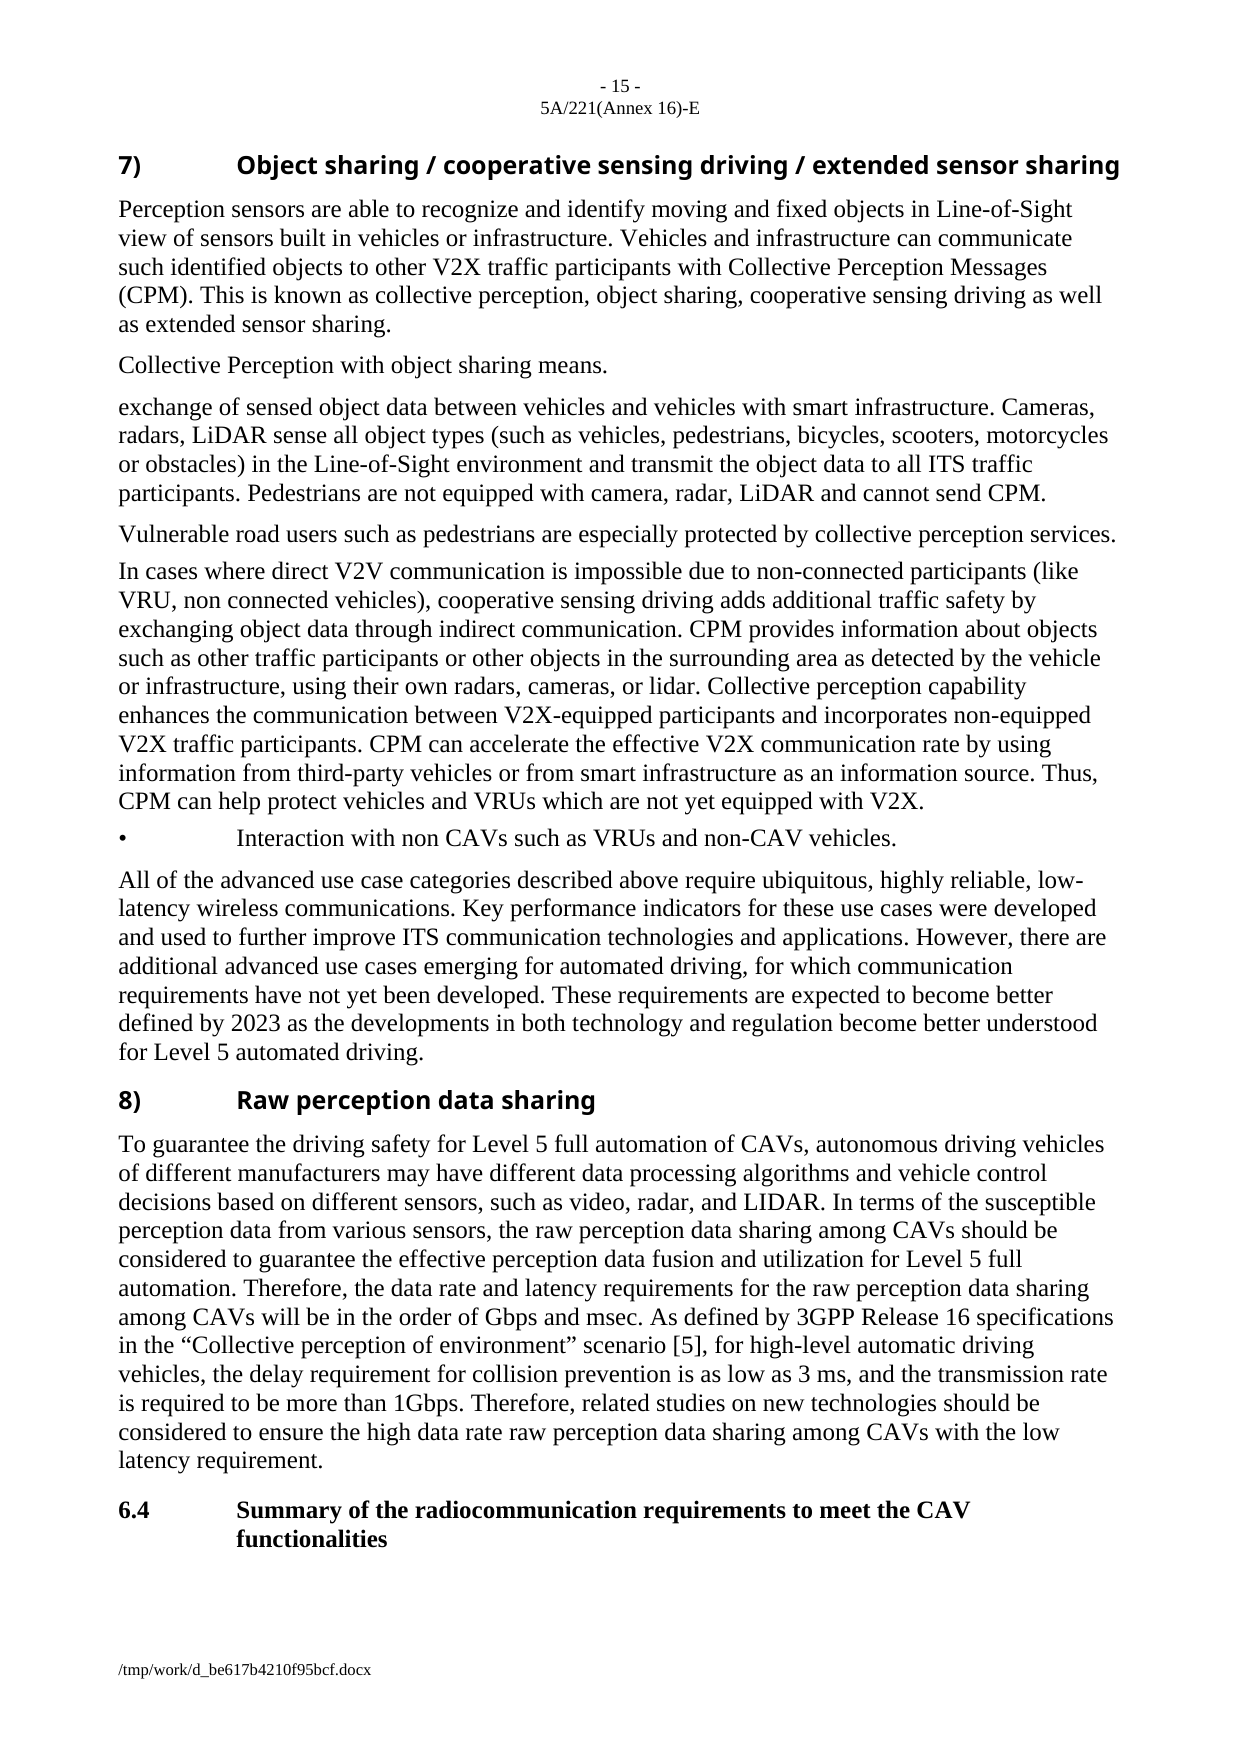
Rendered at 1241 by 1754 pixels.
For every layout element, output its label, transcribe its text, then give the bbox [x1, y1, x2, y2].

text exchange of sensed object data between vehicles and vehicles with smart infrastructure. Cameras, radars, LiDAR sense all object types (such as vehicles, pedestrians, bicycles, scooters, motorcycles or obstacles) in the Line-of-Sight environment and transmit the object data to all ITS traffic participants. Pedestrians are not equipped with camera, radar, LiDAR and cannot send CPM. [118, 392, 1122, 507]
text Perception sensors are able to recognize and identify moving and fixed objects in Line-of-Sight view of sensors built in vehicles or infrastructure. Vehicles and infrastructure can communicate such identified objects to other V2X traffic participants with Collective Perception Messages (CPM). This is known as collective perception, object sharing, cooperative sensing driving as well as extended sensor sharing. [118, 194, 1122, 338]
text Vulnerable road users such as pedestrians are especially protected by collective perception services. [118, 519, 1122, 548]
text In cases where direct V2V communication is impossible due to non-connected participants (like VRU, non connected vehicles), cooperative sensing driving adds additional traffic safety by exchanging object data through indirect communication. CPM provides information about objects such as other traffic participants or other objects in the surrounding area as detected by the vehicle or infrastructure, using their own radars, cameras, or lidar. Collective perception capability enhances the communication between V2X-equipped participants and incorporates non-equipped V2X traffic participants. CPM can accelerate the effective V2X communication rate by using information from third-party vehicles or from smart infrastructure as an information source. Thus, CPM can help protect vehicles and VRUs which are not yet equipped with V2X. [118, 556, 1122, 815]
subtitle 6.4 Summary of the radiocommunication requirements to meet the CAV functionalities [118, 1495, 1122, 1552]
text To guarantee the driving safety for Level 5 full automation of CAVs, autonomous driving vehicles of different manufacturers may have different data processing algorithms and vehicle control decisions based on different sensors, such as video, radar, and LIDAR. In terms of the susceptible perception data from various sensors, the raw perception data sharing among CAVs should be considered to guarantee the effective perception data fusion and utilization for Level 5 full automation. Therefore, the data rate and latency requirements for the raw perception data sharing among CAVs will be in the order of Gbps and msec. As defined by 3GPP Release 16 specifications in the “Collective perception of environment” scenario [5], for high-level automatic driving vehicles, the delay requirement for collision prevention is as low as 3 ms, and the transmission rate is required to be more than 1Gbps. Therefore, related studies on new technologies should be considered to ensure the high data rate raw perception data sharing among CAVs with the low latency requirement. [118, 1129, 1122, 1474]
text All of the advanced use case categories described above require ubiquitous, highly reliable, low-latency wireless communications. Key performance indicators for these use cases were developed and used to further improve ITS communication technologies and applications. However, there are additional advanced use cases emerging for automated driving, for which communication requirements have not yet been developed. These requirements are expected to become better defined by 2023 as the developments in both technology and regulation become better understood for Level 5 automated driving. [118, 865, 1122, 1066]
subtitle 7) Object sharing / cooperative sensing driving / extended sensor sharing [118, 148, 1122, 182]
subtitle 8) Raw perception data sharing [118, 1083, 1122, 1117]
text Collective Perception with object sharing means. [118, 351, 1122, 379]
text • Interaction with non CAVs such as VRUs and non-CAV vehicles. [118, 823, 1122, 852]
